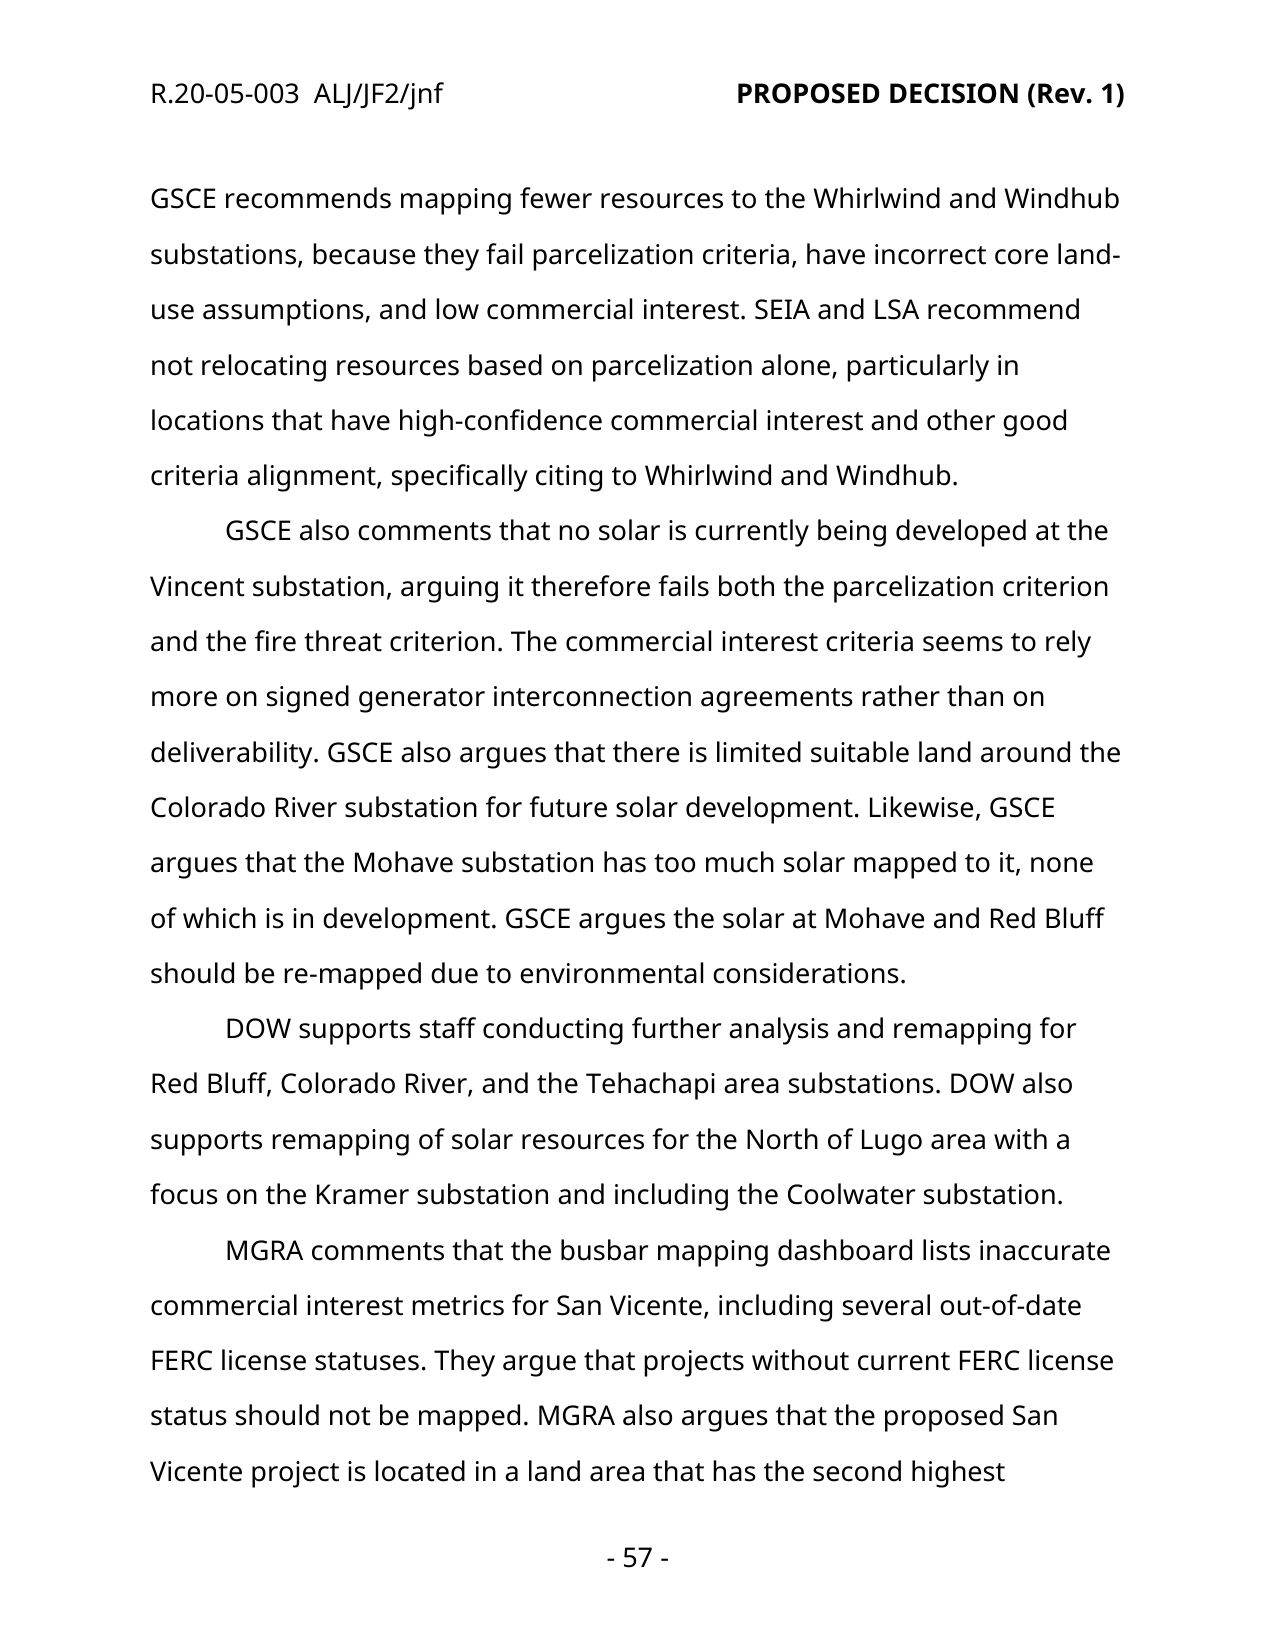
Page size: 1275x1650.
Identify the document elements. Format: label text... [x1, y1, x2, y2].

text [150, 180, 1125, 493]
text GSCE also comments that no solar is currently being developed at the Vincent substation, arguing it therefore fails both the parcelization criterion and the fire threat criterion. The commercial interest criteria seems to rely more on signed generator interconnection agreements rather than on deliverability. GSCE also argues that there is limited suitable land around the Colorado River substation for future solar development. Likewise, GSCE argues that the Mohave substation has too much solar mapped to it, none of which is in development. GSCE argues the solar at Mohave and Red Bluff should be re-mapped due to environmental considerations. [150, 512, 1125, 991]
text DOW supports staff conducting further analysis and remapping for Red Bluff, Colorado River, and the Tehachapi area substations. DOW also supports remapping of solar resources for the North of Lugo area with a focus on the Kramer substation and including the Coolwater substation. [150, 1010, 1125, 1212]
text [150, 1231, 1125, 1489]
